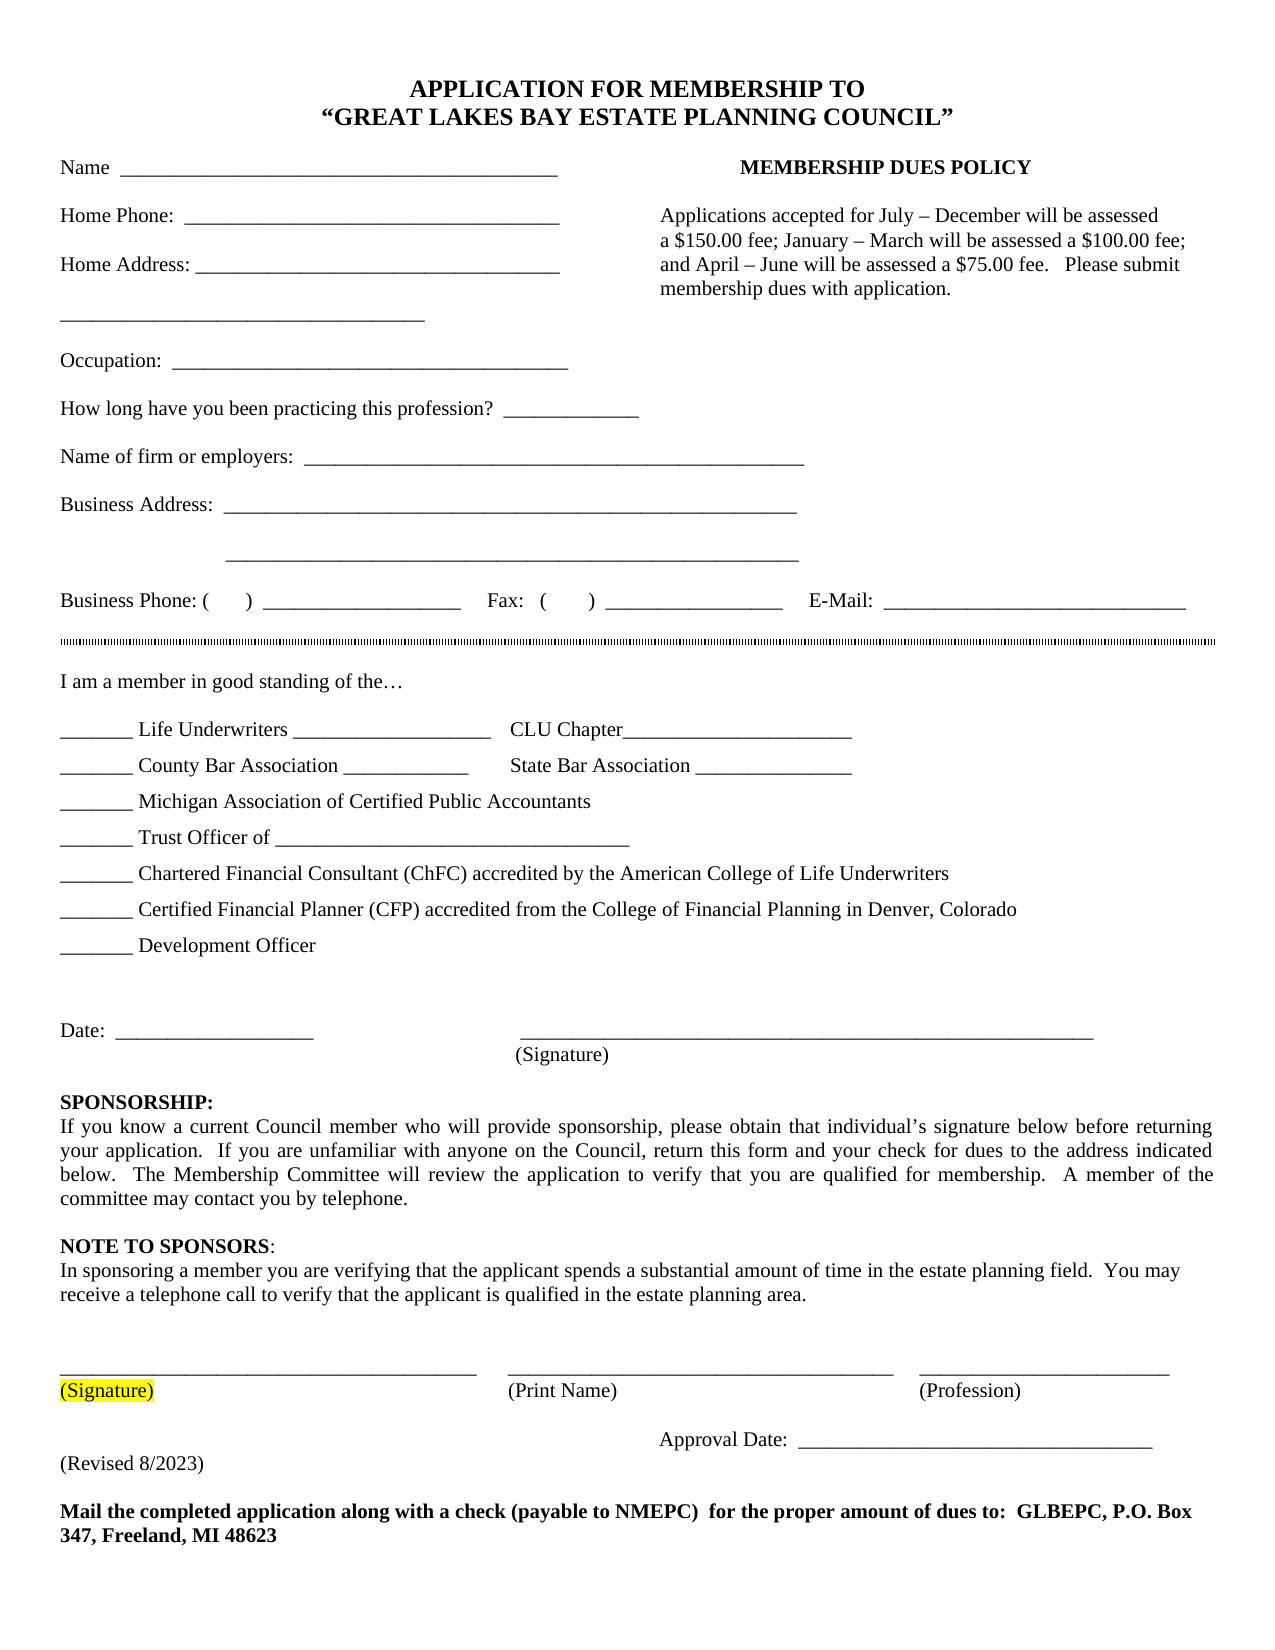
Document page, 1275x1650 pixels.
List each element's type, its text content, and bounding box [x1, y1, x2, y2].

title APPLICATION FOR MEMBERSHIP TO [60, 74, 1215, 102]
text SPONSORSHIP: [60, 1090, 1215, 1114]
text Mail the completed application along with a check (payable to NMEPC) for the proper amount of dues to: GLBEPC, P.O. Box 347, Freeland, MI 48623 [60, 1499, 1215, 1547]
text Business Address: _______________________________________________________ [60, 492, 1215, 516]
text _______ Certified Financial Planner (CFP) accredited from the of in , Colorado [60, 897, 1215, 921]
text Home Address: ___________________________________ and April – June will be assessed a $75.00 fee. Please submit [60, 252, 1215, 276]
text _______ Association of Certified Public Accountants [60, 789, 1215, 813]
text I am a member in good standing of the… [60, 669, 1215, 693]
text (Signature) (Print Name) (Profession) [60, 1378, 1215, 1402]
text Occupation: ______________________________________ [60, 348, 1215, 372]
text _______________________________________________________ [60, 540, 1215, 564]
text _______ Development Officer [60, 933, 1215, 957]
text In sponsoring a member you are verifying that the applicant spends a substantial amount of time in the estate planning field. You may receive a telephone call to verify that the applicant is qualified in the estate planning area. [60, 1258, 1215, 1306]
text (Revised 8/2023) [60, 1451, 1215, 1475]
text Home Phone: ____________________________________ Applications accepted for July – December will be assessed [60, 203, 1215, 227]
text NOTE TO SPONSORS: [60, 1234, 1215, 1258]
text “GREAT LAKES BAY ESTATE PLANNING COUNCIL” [60, 102, 1215, 131]
text Approval Date: __________________________________ [60, 1427, 1215, 1451]
text ___________________________________ [60, 300, 1215, 324]
text a $150.00 fee; January – March will be assessed a $100.00 fee; [60, 227, 1215, 252]
text If you know a current Council member who will provide sponsorship, please obtain that individual’s signature below before returning your application. If you are unfamiliar with anyone on the Council, return this form and your check for dues to the address indicated below. The Membership Committee will review the application to verify that you are qualified for membership. A member of the committee may contact you by telephone. [60, 1114, 1215, 1210]
text ________________________________________ _____________________________________ ________________________ [60, 1354, 1215, 1378]
text Name __________________________________________ MEMBERSHIP DUES POLICY [60, 155, 1215, 179]
text Business Phone: ( ) ___________________ Fax: ( ) _________________ E-Mail: _____________________________ [60, 588, 1215, 612]
text (Signature) [60, 1042, 1215, 1066]
text _______ Trust Officer of __________________________________ [60, 825, 1215, 849]
text membership dues with application. [60, 276, 1215, 300]
text _______ Chartered Financial Consultant (ChFC) accredited by the American [60, 861, 1215, 885]
text How long have you been practicing this profession? _____________ [60, 396, 1215, 420]
text Date: ___________________ _______________________________________________________ [60, 1017, 1215, 1042]
text _______ Life Underwriters ___________________ CLU Chapter______________________ [60, 717, 1215, 741]
text _______ County Bar Association ____________ State Bar Association _______________ [60, 753, 1215, 777]
text Name of firm or employers: ________________________________________________ [60, 444, 1215, 468]
